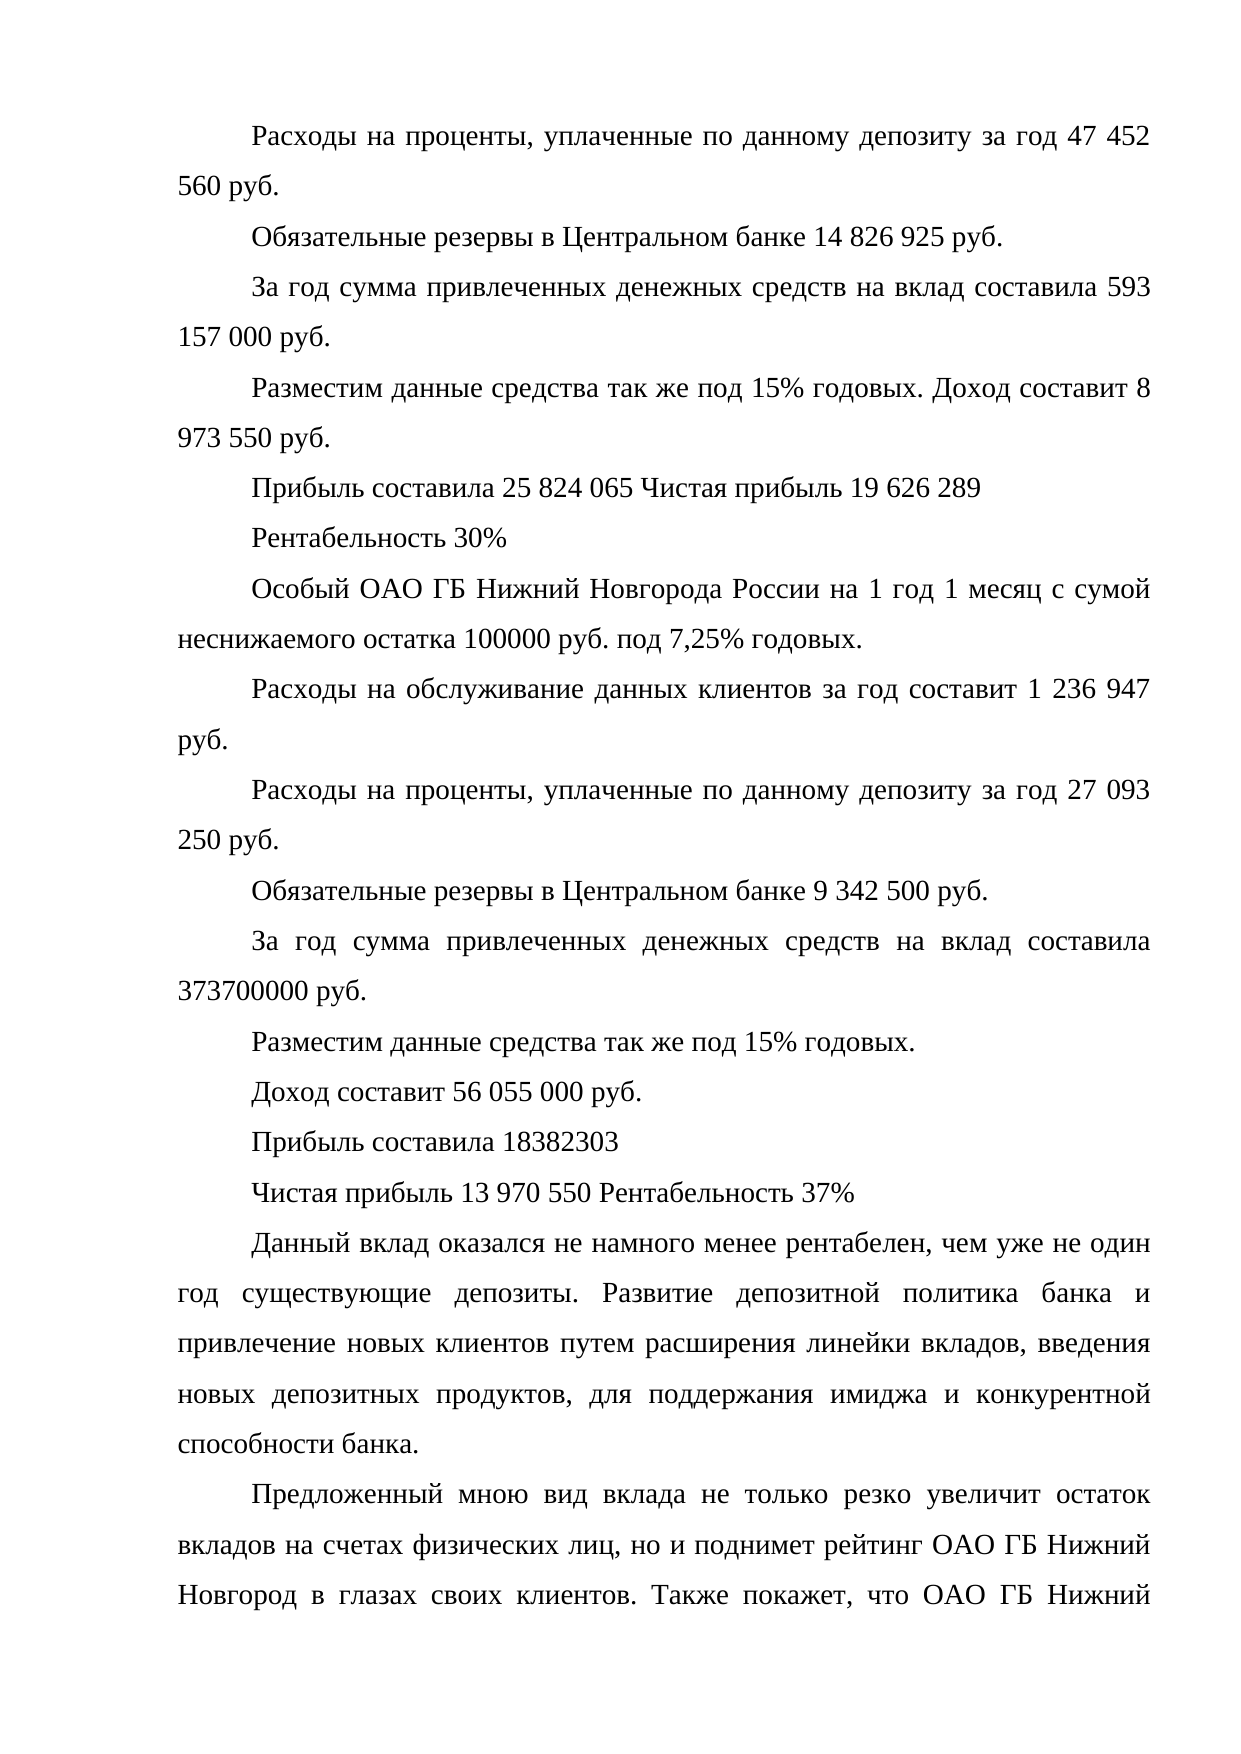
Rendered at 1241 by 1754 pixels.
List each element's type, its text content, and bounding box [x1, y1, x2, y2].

text Обязательные резервы в Центральном банке 14 826 925 руб. [177, 219, 1152, 252]
text Расходы на обслуживание данных клиентов за год составит 1 236 947 руб. [177, 672, 1152, 755]
text Расходы на проценты, уплаченные по данному депозиту за год 27 093 250 руб. [177, 772, 1152, 856]
text Разместим данные средства так же под 15% годовых. Доход составит 8 973 550 руб. [177, 370, 1152, 453]
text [177, 1477, 1152, 1611]
text Рентабельность 30% [177, 521, 1152, 554]
text Расходы на проценты, уплаченные по данному депозиту за год 47 452 560 руб. [177, 118, 1152, 202]
text Данный вклад оказался не намного менее рентабелен, чем уже не один год существующие депозиты. Развитие депозитной политика банка и привлечение новых клиентов путем расширения линейки вкладов, введения новых депозитных продуктов, для поддержания имиджа и конкурентной способности банка. [177, 1225, 1152, 1460]
text Разместим данные средства так же под 15% годовых. [177, 1024, 1152, 1057]
text За год сумма привлеченных денежных средств на вклад составила 373700000 руб. [177, 923, 1152, 1007]
text Особый ОАО ГБ Нижний Новгорода России на 1 год 1 месяц с сумой неснижаемого остатка 100000 руб. под 7,25% годовых. [177, 571, 1152, 655]
text Прибыль составила 25 824 065 Чистая прибыль 19 626 289 [177, 470, 1152, 504]
text Чистая прибыль 13 970 550 Рентабельность 37% [177, 1175, 1152, 1208]
text Доход составит 56 055 000 руб. [177, 1074, 1152, 1108]
text За год сумма привлеченных денежных средств на вклад составила 593 157 000 руб. [177, 269, 1152, 353]
text Обязательные резервы в Центральном банке 9 342 500 руб. [177, 873, 1152, 906]
text Прибыль составила 18382303 [177, 1124, 1152, 1158]
